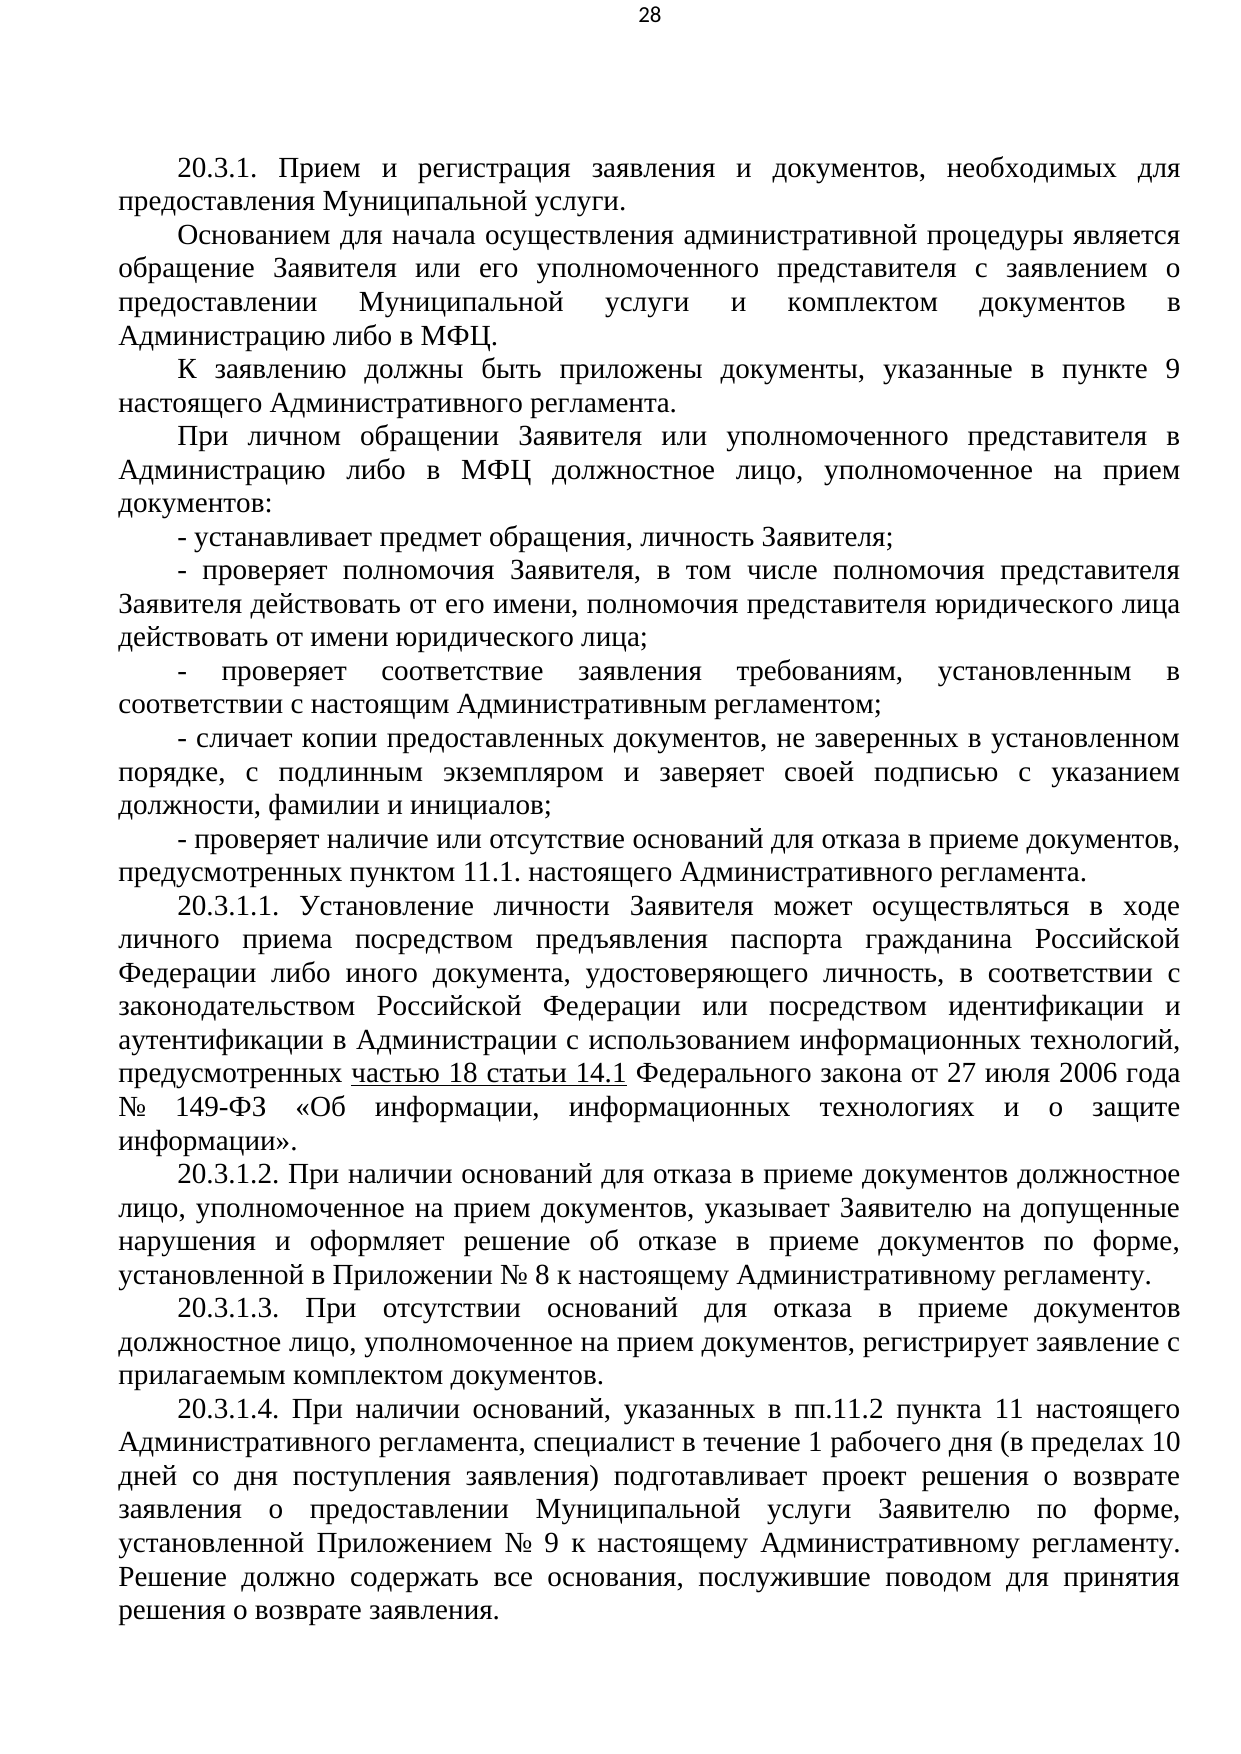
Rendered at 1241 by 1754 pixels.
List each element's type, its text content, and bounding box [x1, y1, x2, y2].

text 20.3.1.3. При отсутствии оснований для отказа в приеме документов должностное лицо, уполномоченное на прием документов, регистрирует заявление с прилагаемым комплектом документов. [118, 1290, 1181, 1391]
text - проверяет наличие или отсутствие оснований для отказа в приеме документов, предусмотренных пунктом 11.1. настоящего Административного регламента. [118, 821, 1181, 888]
text К заявлению должны быть приложены документы, указанные в пункте 9 настоящего Административного регламента. [118, 351, 1181, 418]
text - устанавливает предмет обращения, личность Заявителя; [118, 519, 1181, 552]
text При личном обращении Заявителя или уполномоченного представителя в Администрацию либо в МФЦ должностное лицо, уполномоченное на прием документов: [118, 418, 1181, 519]
text - сличает копии предоставленных документов, не заверенных в установленном порядке, с подлинным экземпляром и заверяет своей подписью с указанием должности, фамилии и инициалов; [118, 720, 1181, 821]
text Основанием для начала осуществления административной процедуры является обращение Заявителя или его уполномоченного представителя с заявлением о предоставлении Муниципальной услуги и комплектом документов в Администрацию либо в МФЦ. [118, 217, 1181, 351]
text 20.3.1.2. При наличии оснований для отказа в приеме документов должностное лицо, уполномоченное на прием документов, указывает Заявителю на допущенные нарушения и оформляет решение об отказе в приеме документов по форме, установленной в Приложении № 8 к настоящему Административному регламенту. [118, 1156, 1181, 1290]
text 20.3.1.4. При наличии оснований, указанных в пп.11.2 пункта 11 настоящего Административного регламента, специалист в течение 1 рабочего дня (в пределах 10 дней со дня поступления заявления) подготавливает проект решения о возврате заявления о предоставлении Муниципальной услуги Заявителю по форме, установленной Приложением № 9 к настоящему Административному регламенту. Решение должно содержать все основания, послужившие поводом для принятия решения о возврате заявления. [118, 1391, 1181, 1626]
text 20.3.1.1. Установление личности Заявителя может осуществляться в ходе личного приема посредством предъявления паспорта гражданина Российской Федерации либо иного документа, удостоверяющего личность, в соответствии с законодательством Российской Федерации или посредством идентификации и аутентификации в Администрации с использованием информационных технологий, предусмотренных частью 18 статьи 14.1 Федерального закона от 27 июля 2006 года № 149-ФЗ «Об информации, информационных технологиях и о защите информации». [118, 888, 1181, 1156]
text - проверяет полномочия Заявителя, в том числе полномочия представителя Заявителя действовать от его имени, полномочия представителя юридического лица действовать от имени юридического лица; [118, 552, 1181, 653]
text 20.3.1. Прием и регистрация заявления и документов, необходимых для предоставления Муниципальной услуги. [118, 150, 1181, 217]
text - проверяет соответствие заявления требованиям, установленным в соответствии с настоящим Административным регламентом; [118, 653, 1181, 720]
